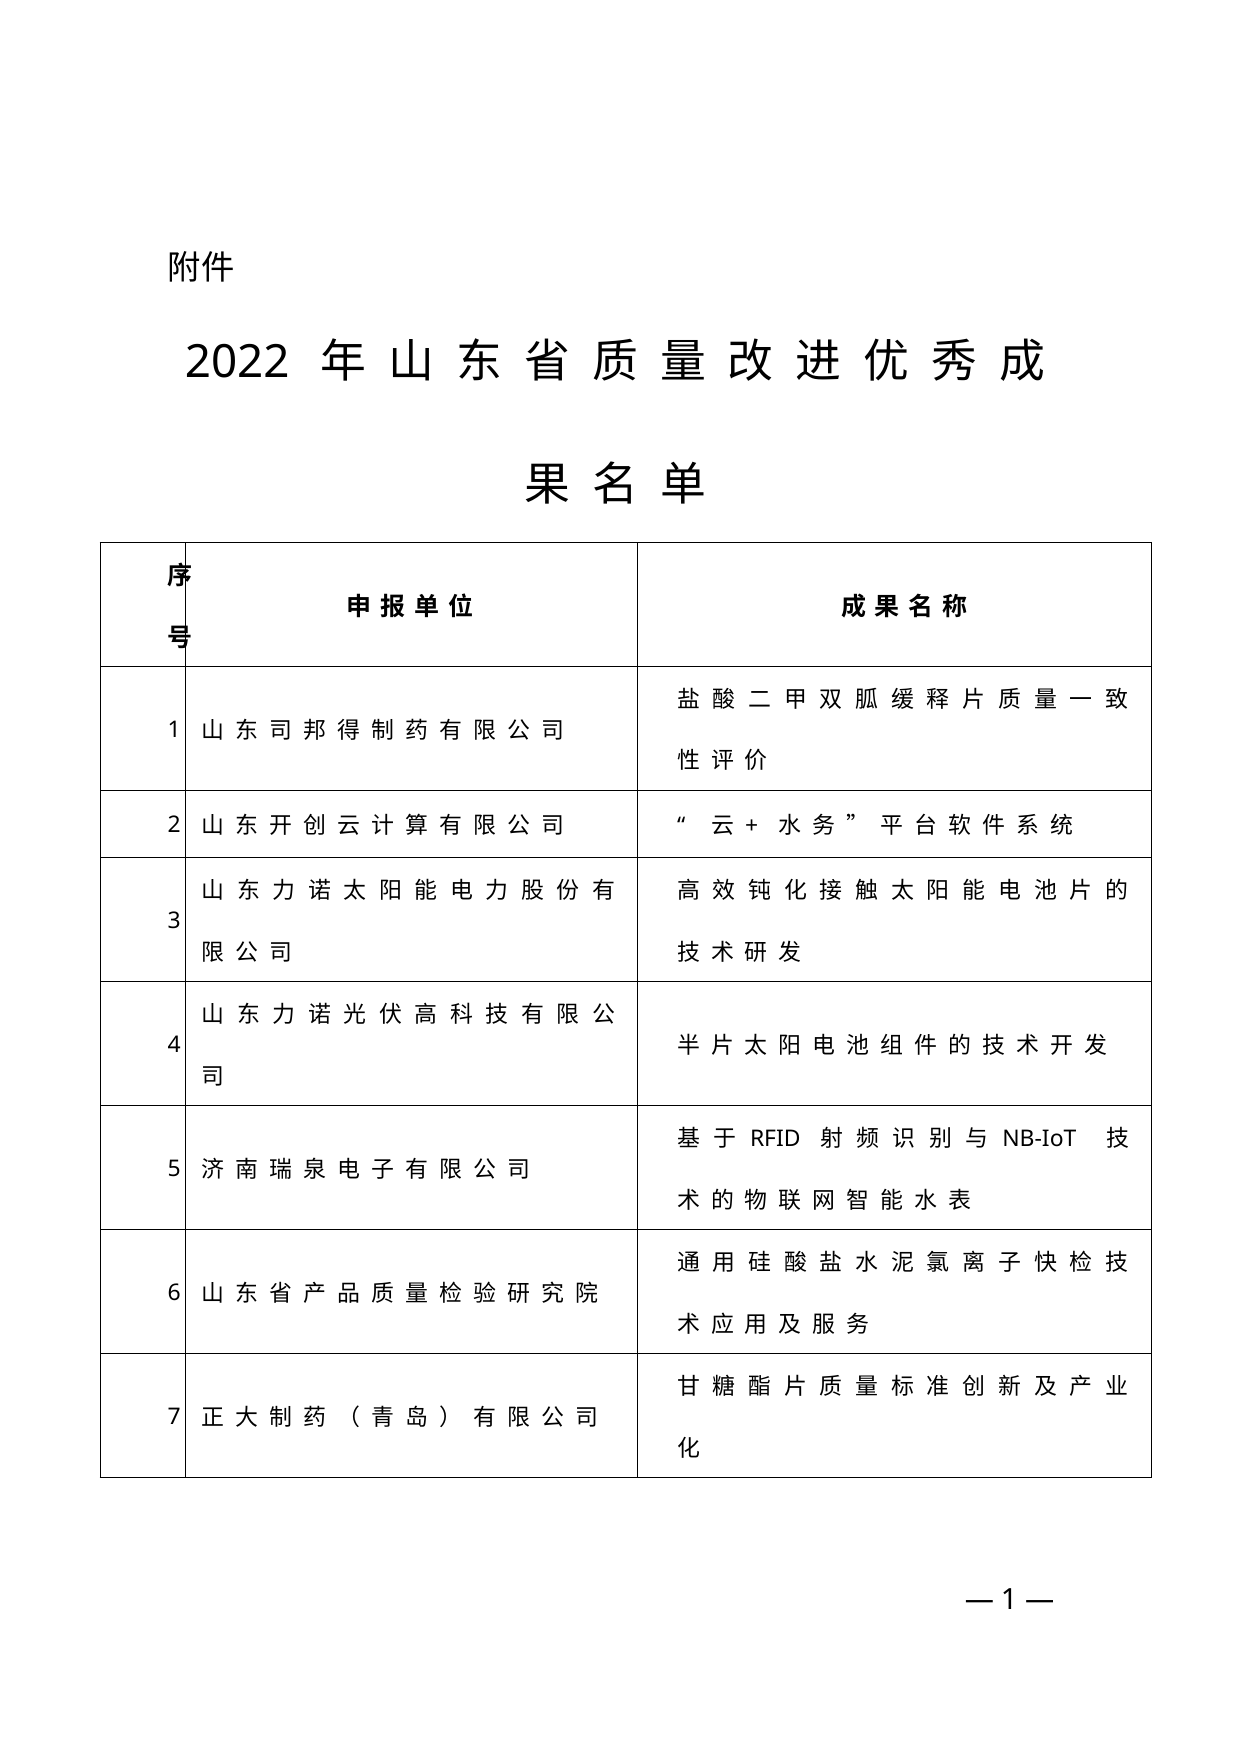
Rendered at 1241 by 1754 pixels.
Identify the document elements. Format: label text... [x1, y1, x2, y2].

table_cell “云+水务”平台软件系统 [638, 791, 1151, 857]
table_cell 山东开创云计算有限公司 [186, 791, 637, 857]
table_cell 山东司邦得制药有限公司 [186, 667, 637, 790]
table_cell 3 [101, 858, 185, 981]
table_cell 4 [101, 982, 185, 1105]
table_cell 通用硅酸盐水泥氯离子快检技术应用及服务 [638, 1230, 1151, 1353]
table_cell 山东力诺光伏高科技有限公司 [186, 982, 637, 1105]
table_cell 甘糖酯片质量标准创新及产业化 [638, 1354, 1151, 1477]
table_cell 2 [101, 791, 185, 857]
table_cell 山东力诺太阳能电力股份有限公司 [186, 858, 637, 981]
table_cell 高效钝化接触太阳能电池片的技术研发 [638, 858, 1151, 981]
table_cell 6 [101, 1230, 185, 1353]
table_cell 盐酸二甲双胍缓释片质量一致性评价 [638, 667, 1151, 790]
table_cell 7 [101, 1354, 185, 1477]
table_cell 半片太阳电池组件的技术开发 [638, 982, 1151, 1105]
table_cell 正大制药（青岛）有限公司 [186, 1354, 637, 1477]
table_cell 1 [101, 667, 185, 790]
text 2022年山东省质量改进优秀成果名单 [167, 296, 1084, 542]
table_cell 基于RFID射频识别与NB-IoT技术的物联网智能水表 [638, 1106, 1151, 1229]
table_header 申报单位 [186, 543, 637, 666]
table_cell 济南瑞泉电子有限公司 [186, 1106, 637, 1229]
table_header 序号 [101, 543, 185, 666]
table_cell 5 [101, 1106, 185, 1229]
text 附件 [167, 234, 1084, 296]
table_header 成果名称 [638, 543, 1151, 666]
table_cell 山东省产品质量检验研究院 [186, 1230, 637, 1353]
